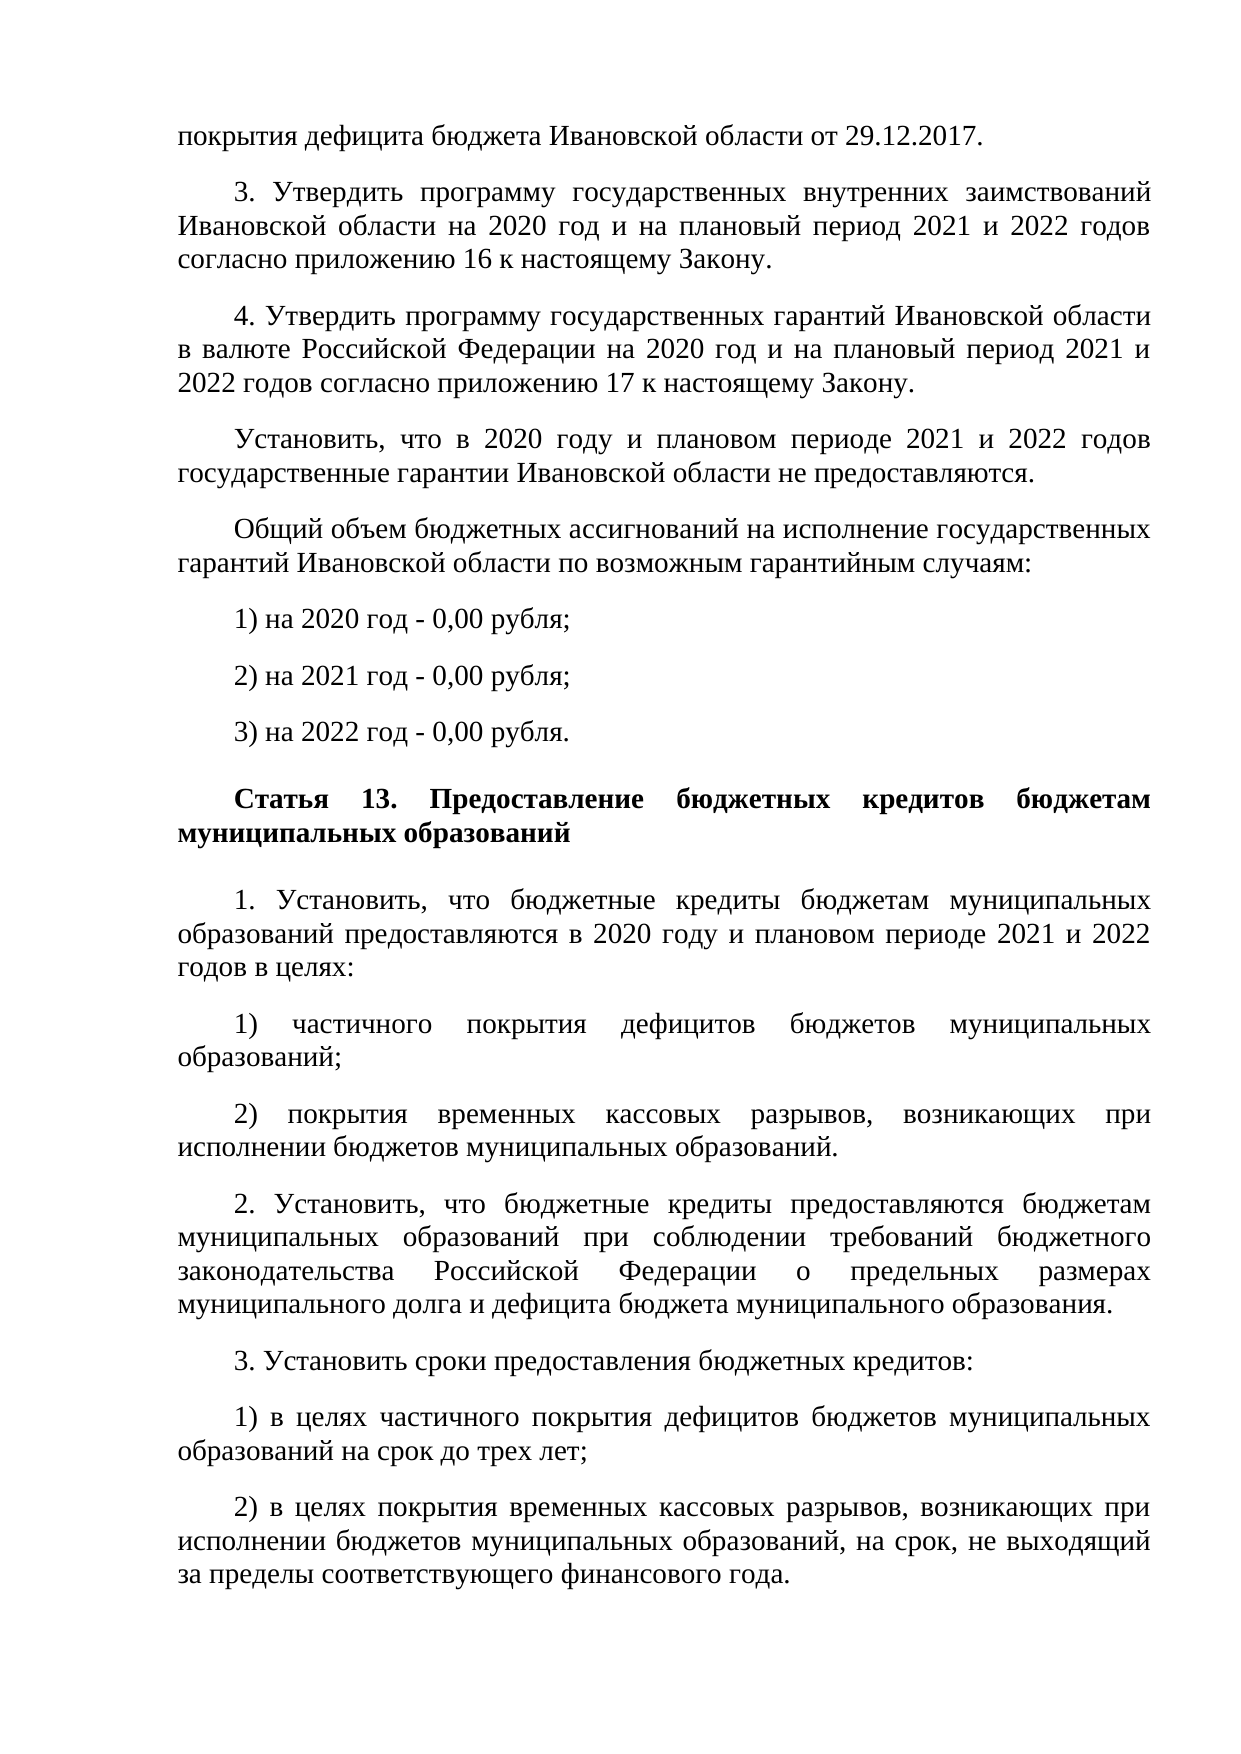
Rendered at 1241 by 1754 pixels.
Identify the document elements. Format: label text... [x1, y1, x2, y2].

text 1) частичного покрытия дефицитов бюджетов муниципальных образований; [177, 1006, 1152, 1073]
text 3. Установить сроки предоставления бюджетных кредитов: [177, 1343, 1152, 1376]
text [177, 118, 1152, 152]
text 1) на 2020 год - 0,00 рубля; [177, 602, 1152, 635]
text 2) в целях покрытия временных кассовых разрывов, возникающих при исполнении бюджетов муниципальных образований, на срок, не выходящий за пределы соответствующего финансового года. [177, 1489, 1152, 1590]
text Общий объем бюджетных ассигнований на исполнение государственных гарантий Ивановской области по возможным гарантийным случаям: [177, 512, 1152, 579]
text 1) в целях частичного покрытия дефицитов бюджетов муниципальных образований на срок до трех лет; [177, 1399, 1152, 1466]
text 2) покрытия временных кассовых разрывов, возникающих при исполнении бюджетов муниципальных образований. [177, 1096, 1152, 1163]
text 4. Утвердить программу государственных гарантий Ивановской области в валюте Российской Федерации на 2020 год и на плановый период 2021 и 2022 годов согласно приложению 17 к настоящему Закону. [177, 298, 1152, 399]
text 2. Установить, что бюджетные кредиты предоставляются бюджетам муниципальных образований при соблюдении требований бюджетного законодательства Российской Федерации о предельных размерах муниципального долга и дефицита бюджета муниципального образования. [177, 1186, 1152, 1320]
text 3. Утвердить программу государственных внутренних заимствований Ивановской области на 2020 год и на плановый период 2021 и 2022 годов согласно приложению 16 к настоящему Закону. [177, 174, 1152, 275]
text 2) на 2021 год - 0,00 рубля; [177, 658, 1152, 692]
title Статья 13. Предоставление бюджетных кредитов бюджетам муниципальных образований [177, 782, 1152, 849]
text Установить, что в 2020 году и плановом периоде 2021 и 2022 годов государственные гарантии Ивановской области не предоставляются. [177, 422, 1152, 489]
text 3) на 2022 год - 0,00 рубля. [177, 714, 1152, 748]
text 1. Установить, что бюджетные кредиты бюджетам муниципальных образований предоставляются в 2020 году и плановом периоде 2021 и 2022 годов в целях: [177, 882, 1152, 983]
